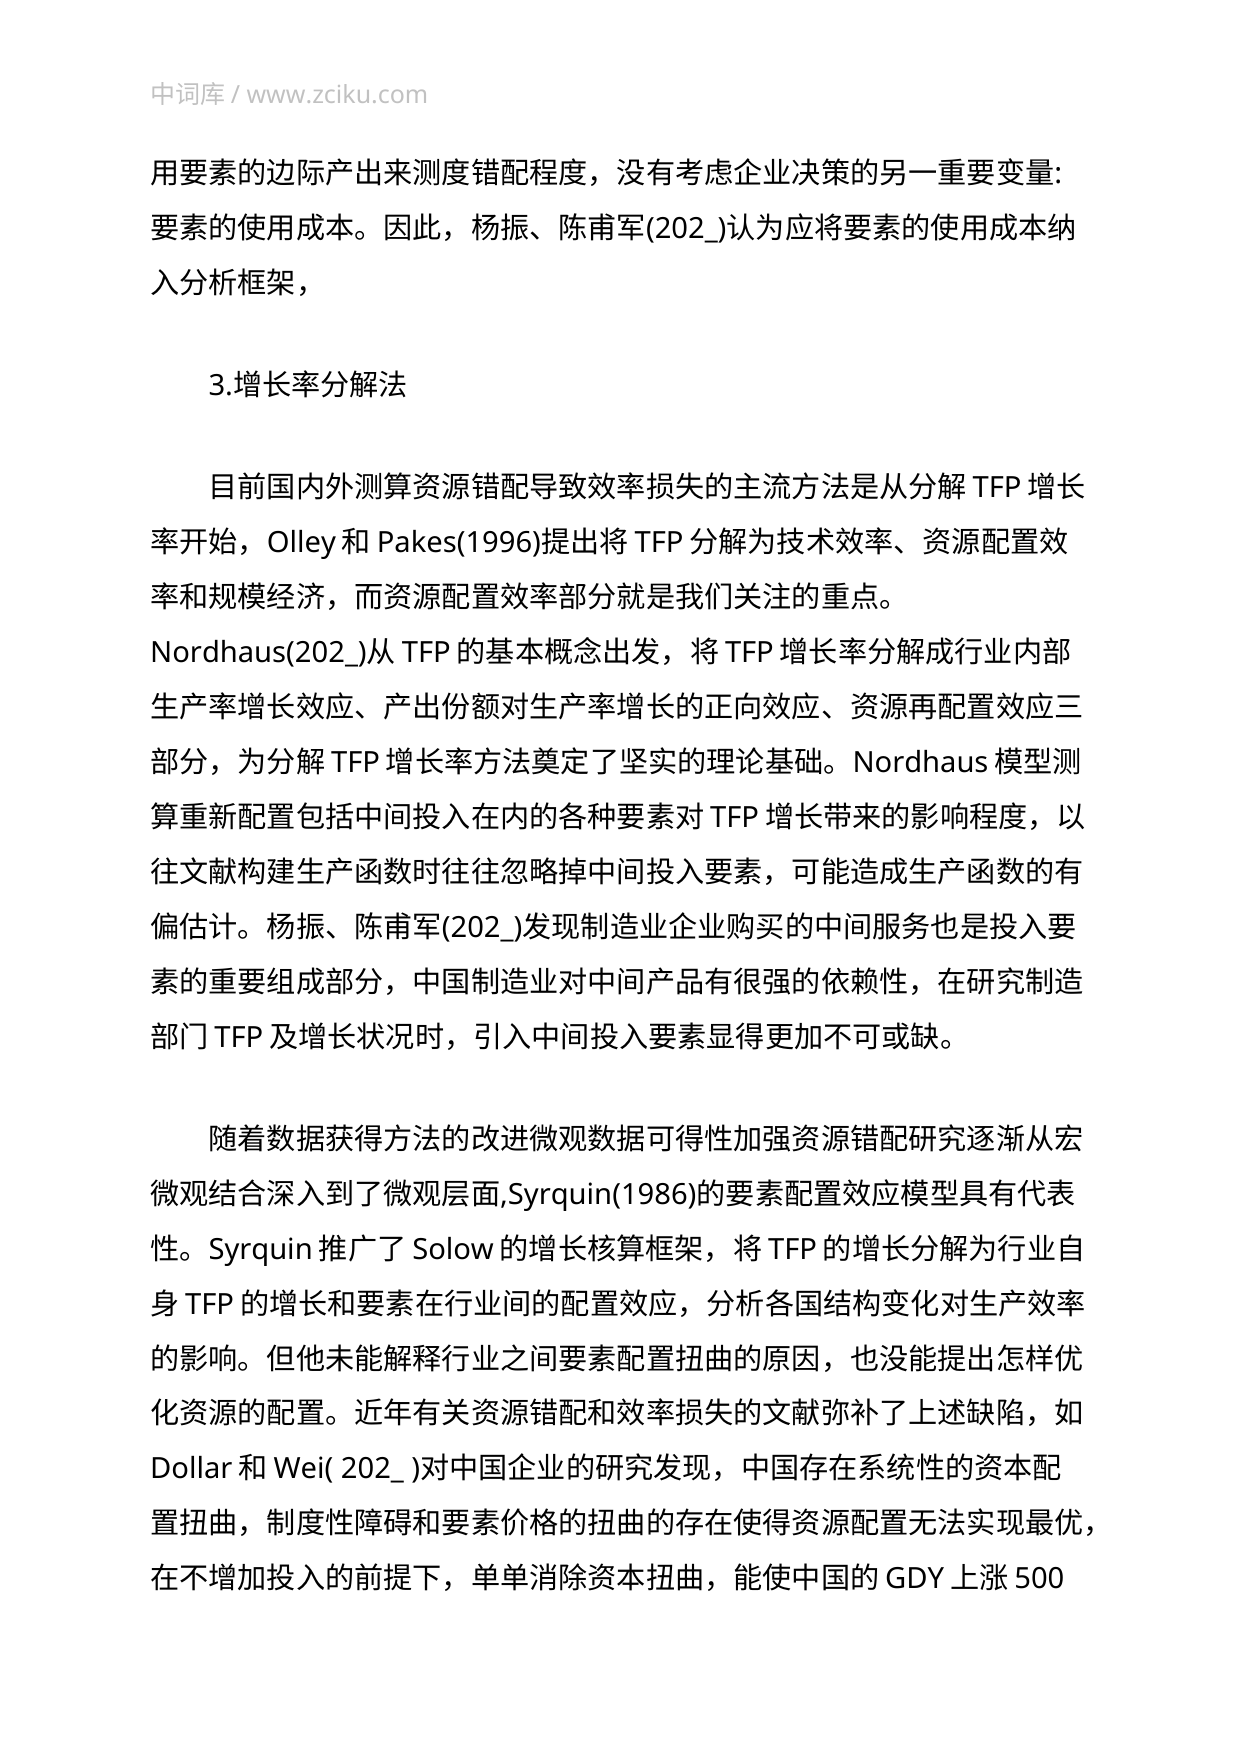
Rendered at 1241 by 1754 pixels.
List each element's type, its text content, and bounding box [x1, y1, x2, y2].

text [150, 1115, 1090, 1597]
text 3.增长率分解法 [150, 362, 1090, 404]
text 目前国内外测算资源错配导致效率损失的主流方法是从分解TFP增长率开始，Olley和Pakes(1996)提出将TFP分解为技术效率、资源配置效率和规模经济，而资源配置效率部分就是我们关注的重点。Nordhaus(202_)从TFP的基本概念出发，将TFP增长率分解成行业内部生产率增长效应、产出份额对生产率增长的正向效应、资源再配置效应三部分，为分解TFP增长率方法奠定了坚实的理论基础。Nordhaus模型测算重新配置包括中间投入在内的各种要素对TFP增长带来的影响程度，以往文献构建生产函数时往往忽略掉中间投入要素，可能造成生产函数的有偏估计。杨振、陈甫军(202_)发现制造业企业购买的中间服务也是投入要素的重要组成部分，中国制造业对中间产品有很强的依赖性，在研究制造部门TFP及增长状况时，引入中间投入要素显得更加不可或缺。 [150, 464, 1090, 1056]
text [150, 150, 1090, 302]
